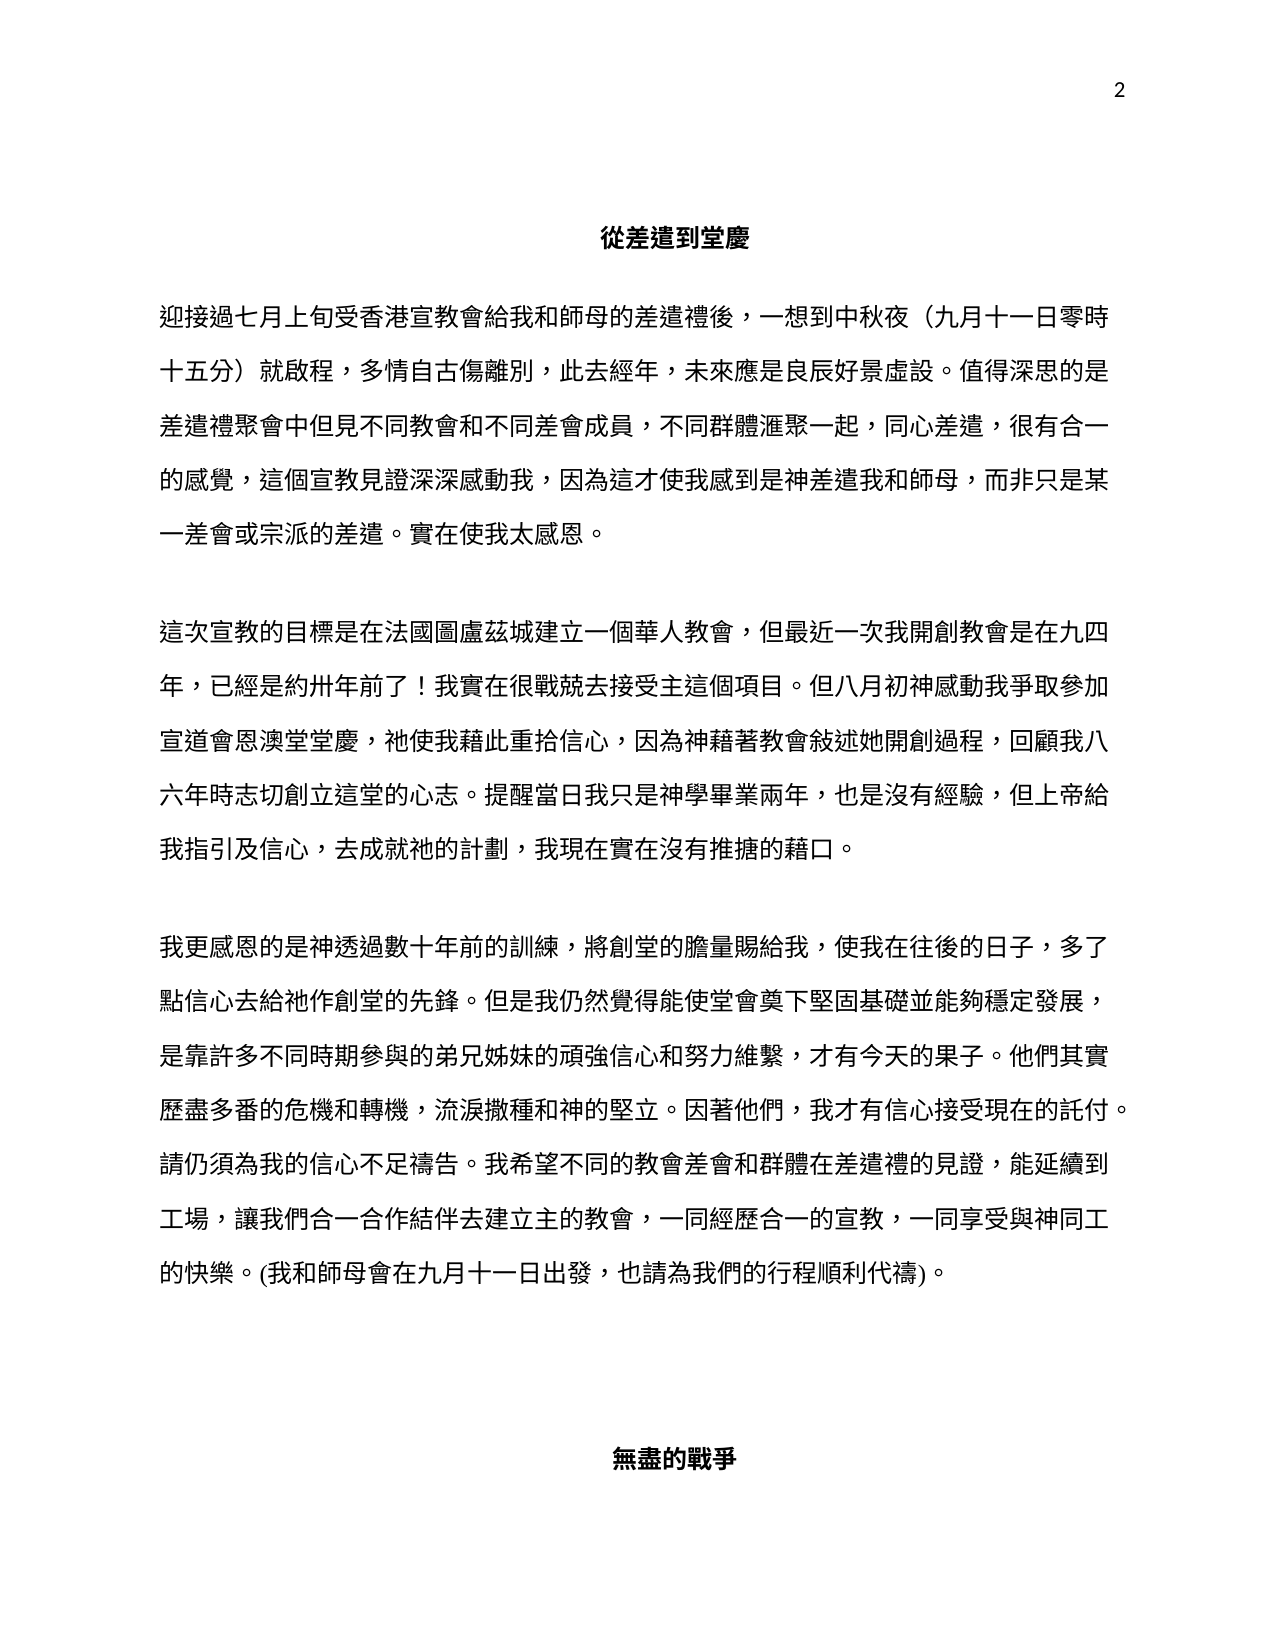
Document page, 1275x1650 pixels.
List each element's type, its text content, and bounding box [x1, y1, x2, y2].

text 無盡的戰爭 [225, 1439, 1125, 1475]
text 從差遣到堂慶 [225, 218, 1125, 254]
text 迎接過七月上旬受香港宣教會給我和師母的差遣禮後，一想到中秋夜（九月十一日零時十五分）就啟程，多情自古傷離別，此去經年，未來應是良辰好景虛設。值得深思的是差遣禮聚會中但見不同教會和不同差會成員，不同群體滙聚一起，同心差遣，很有合一的感覺，這個宣教見證深深感動我，因為這才使我感到是神差遣我和師母，而非只是某一差會或宗派的差遣。實在使我太感恩。 這次宣教的目標是在法國圖盧茲城建立一個華人教會，但最近一次我開創教會是在九四年，已經是約卅年前了！我實在很戰兢去接受主這個項目。但八月初神感動我爭取參加宣道會恩澳堂堂慶，祂使我藉此重拾信心，因為神藉著教會敍述她開創過程，回顧我八六年時志切創立這堂的心志。提醒當日我只是神學畢業兩年，也是沒有經驗，但上帝給我指引及信心，去成就祂的計劃，我現在實在沒有推搪的藉口。 我更感恩的是神透過數十年前的訓練，將創堂的膽量賜給我，使我在往後的日子，多了點信心去給祂作創堂的先鋒。但是我仍然覺得能使堂會奠下堅固基礎並能夠穩定發展，是靠許多不同時期參與的弟兄姊妹的頑強信心和努力維繫，才有今天的果子。他們其實歷盡多番的危機和轉機，流淚撒種和神的堅立。因著他們，我才有信心接受現在的託付。請仍須為我的信心不足禱告。我希望不同的教會差會和群體在差遣禮的見證，能延續到工場，讓我們合一合作結伴去建立主的教會，一同經歷合一的宣教，一同享受與神同工的快樂。(我和師母會在九月十一日出發，也請為我們的行程順利代禱)。 [159, 297, 1125, 1332]
